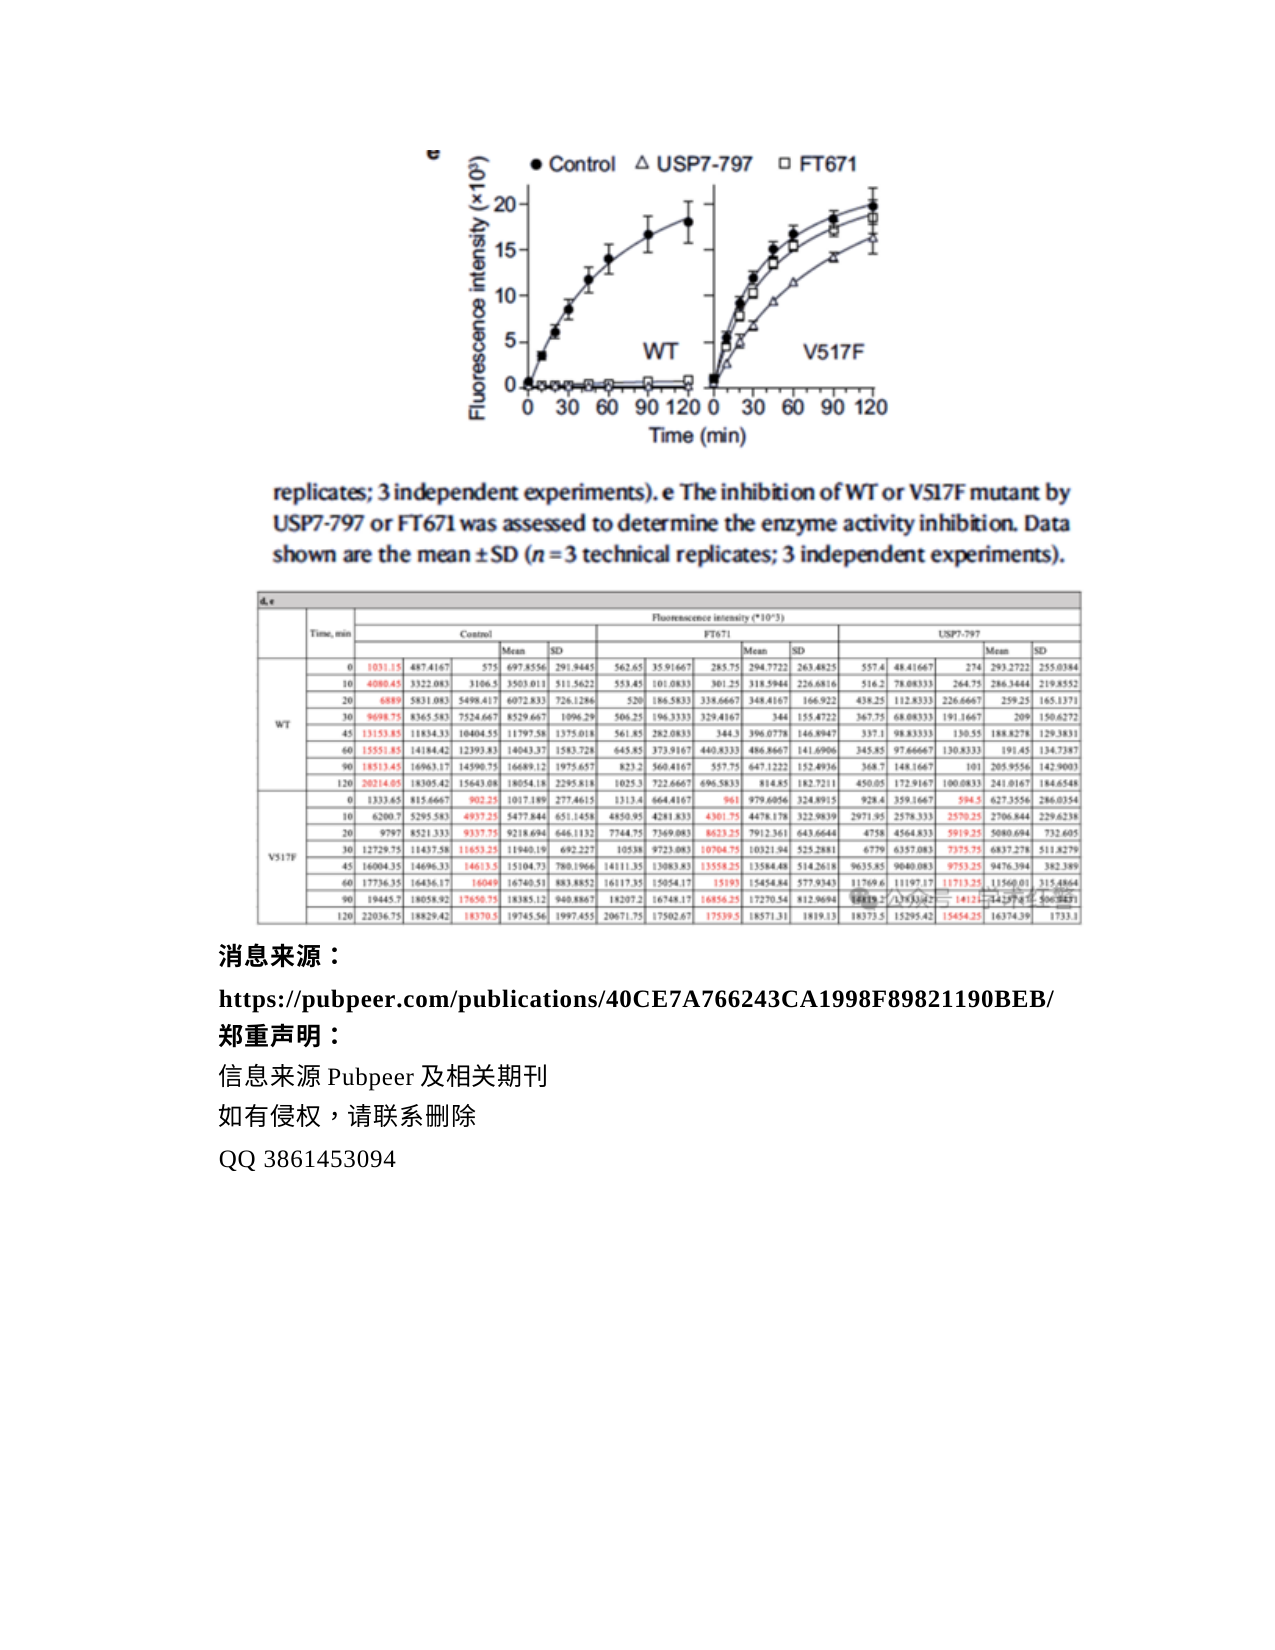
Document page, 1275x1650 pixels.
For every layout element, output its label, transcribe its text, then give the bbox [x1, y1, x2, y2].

text 如有侵权，请联系删除 [219, 1093, 1056, 1133]
text 消息来源： [219, 933, 1056, 973]
text 信息来源Pubpeer及相关期刊 [219, 1053, 1056, 1093]
text 郑重声明： [219, 1013, 1056, 1053]
picture [237, 150, 1104, 933]
text https://pubpeer.com/publications/40CE7A766243CA1998F89821190BEB/ [219, 973, 1056, 1013]
text QQ 3861453094 [219, 1133, 1056, 1173]
